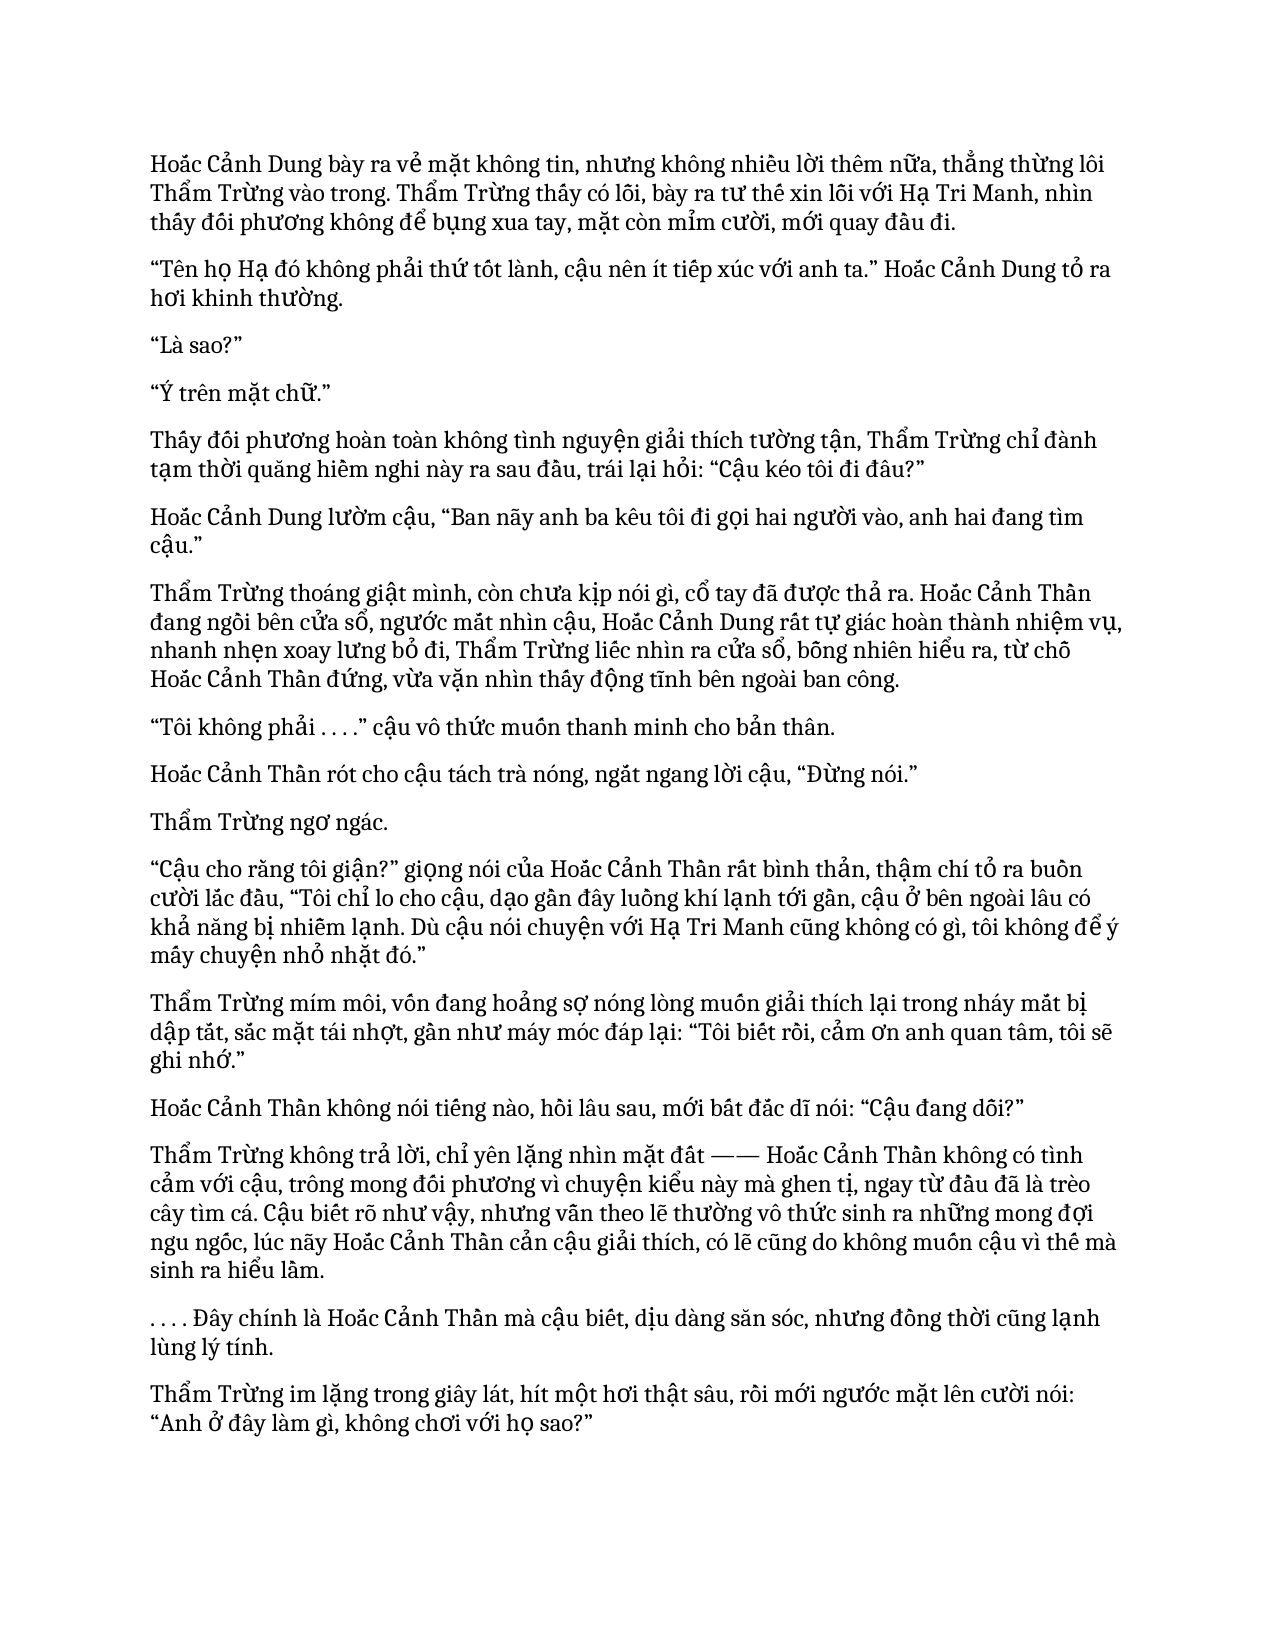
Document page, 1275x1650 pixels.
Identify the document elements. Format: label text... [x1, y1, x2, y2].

text Thẩm Trừng im lặng trong giây lát, hít một hơi thật sâu, rồi mới ngước mặt lên cười nói: “Anh ở đây làm gì, không chơi với họ sao?” [150, 1380, 1125, 1437]
text “Cậu cho rằng tôi giận?” giọng nói của Hoắc Cảnh Thần rất bình thản, thậm chí tỏ ra buồn cười lắc đầu, “Tôi chỉ lo cho cậu, dạo gần đây luồng khí lạnh tới gần, cậu ở bên ngoài lâu có khả năng bị nhiễm lạnh. Dù cậu nói chuyện với Hạ Tri Manh cũng không có gì, tôi không để ý mấy chuyện nhỏ nhặt đó.” [150, 855, 1125, 970]
text Hoắc Cảnh Thần rót cho cậu tách trà nóng, ngắt ngang lời cậu, “Đừng nói.” [150, 760, 1125, 789]
text “Là sao?” [150, 331, 1125, 360]
text Thẩm Trừng thoáng giật mình, còn chưa kịp nói gì, cổ tay đã được thả ra. Hoắc Cảnh Thần đang ngồi bên cửa sổ, ngước mắt nhìn cậu, Hoắc Cảnh Dung rất tự giác hoàn thành nhiệm vụ, nhanh nhẹn xoay lưng bỏ đi, Thẩm Trừng liếc nhìn ra cửa sổ, bỗng nhiên hiểu ra, từ chỗ Hoắc Cảnh Thần đứng, vừa vặn nhìn thấy động tĩnh bên ngoài ban công. [150, 579, 1125, 694]
text Thẩm Trừng không trả lời, chỉ yên lặng nhìn mặt đất ―― Hoắc Cảnh Thần không có tình cảm với cậu, trông mong đối phương vì chuyện kiểu này mà ghen tị, ngay từ đầu đã là trèo cây tìm cá. Cậu biết rõ như vậy, nhưng vẫn theo lẽ thường vô thức sinh ra những mong đợi ngu ngốc, lúc nãy Hoắc Cảnh Thần cản cậu giải thích, có lẽ cũng do không muốn cậu vì thế mà sinh ra hiểu lầm. [150, 1141, 1125, 1285]
text Hoắc Cảnh Thần không nói tiếng nào, hồi lâu sau, mới bất đắc dĩ nói: “Cậu đang dỗi?” [150, 1094, 1125, 1122]
text “Ý trên mặt chữ.” [150, 379, 1125, 407]
text “Tên họ Hạ đó không phải thứ tốt lành, cậu nên ít tiếp xúc với anh ta.” Hoắc Cảnh Dung tỏ ra hơi khinh thường. [150, 255, 1125, 312]
text Thẩm Trừng ngơ ngác. [150, 807, 1125, 836]
text Thẩm Trừng mím môi, vốn đang hoảng sợ nóng lòng muốn giải thích lại trong nháy mắt bị dập tắt, sắc mặt tái nhợt, gần như máy móc đáp lại: “Tôi biết rồi, cảm ơn anh quan tâm, tôi sẽ ghi nhớ.” [150, 989, 1125, 1075]
text . . . . Đây chính là Hoắc Cảnh Thần mà cậu biết, dịu dàng săn sóc, nhưng đồng thời cũng lạnh lùng lý tính. [150, 1304, 1125, 1361]
text Hoắc Cảnh Dung bày ra vẻ mặt không tin, nhưng không nhiều lời thêm nữa, thẳng thừng lôi Thẩm Trừng vào trong. Thẩm Trừng thấy có lỗi, bày ra tư thế xin lỗi với Hạ Tri Manh, nhìn thấy đối phương không để bụng xua tay, mặt còn mỉm cười, mới quay đầu đi. [150, 150, 1125, 236]
text Hoắc Cảnh Dung lườm cậu, “Ban nãy anh ba kêu tôi đi gọi hai người vào, anh hai đang tìm cậu.” [150, 502, 1125, 560]
text Thấy đối phương hoàn toàn không tình nguyện giải thích tường tận, Thẩm Trừng chỉ đành tạm thời quăng hiềm nghi này ra sau đầu, trái lại hỏi: “Cậu kéo tôi đi đâu?” [150, 426, 1125, 484]
text “Tôi không phải . . . .” cậu vô thức muốn thanh minh cho bản thân. [150, 712, 1125, 741]
